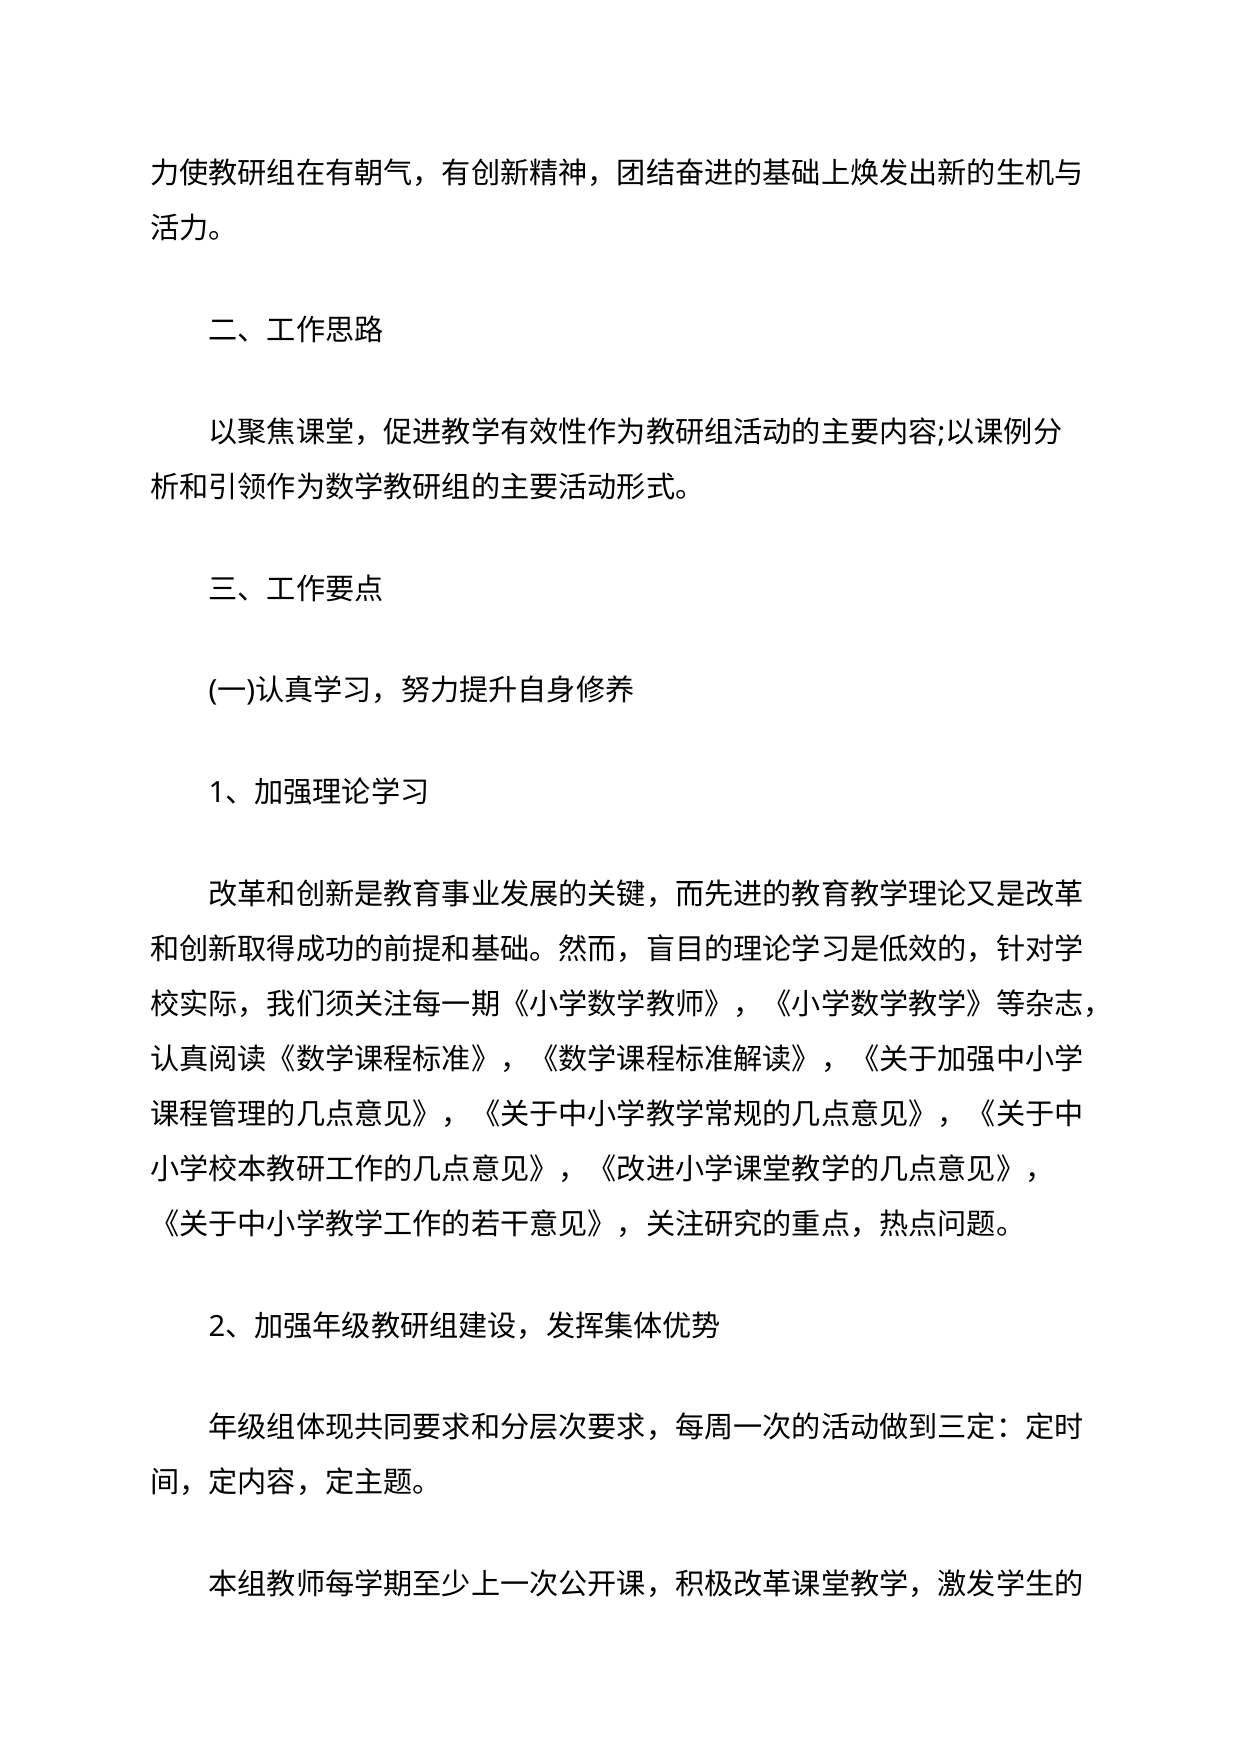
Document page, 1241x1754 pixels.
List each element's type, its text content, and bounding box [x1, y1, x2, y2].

text (一)认真学习，努力提升自身修养 [150, 667, 1090, 709]
text 以聚焦课堂，促进教学有效性作为教研组活动的主要内容;以课例分析和引领作为数学教研组的主要活动形式。 [150, 408, 1090, 506]
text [150, 150, 1090, 247]
text 1、加强理论学习 [150, 769, 1090, 811]
text 二、工作思路 [150, 307, 1090, 349]
text 改革和创新是教育事业发展的关键，而先进的教育教学理论又是改革和创新取得成功的前提和基础。然而，盲目的理论学习是低效的，针对学校实际，我们须关注每一期《小学数学教师》，《小学数学教学》等杂志，认真阅读《数学课程标准》，《数学课程标准解读》，《关于加强中小学课程管理的几点意见》，《关于中小学教学常规的几点意见》，《关于中小学校本教研工作的几点意见》，《改进小学课堂教学的几点意见》，《关于中小学教学工作的若干意见》，关注研究的重点，热点问题。 [150, 871, 1090, 1243]
text 年级组体现共同要求和分层次要求，每周一次的活动做到三定：定时间，定内容，定主题。 [150, 1404, 1090, 1501]
text 2、加强年级教研组建设，发挥集体优势 [150, 1302, 1090, 1344]
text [150, 1561, 1090, 1603]
text 三、工作要点 [150, 565, 1090, 607]
